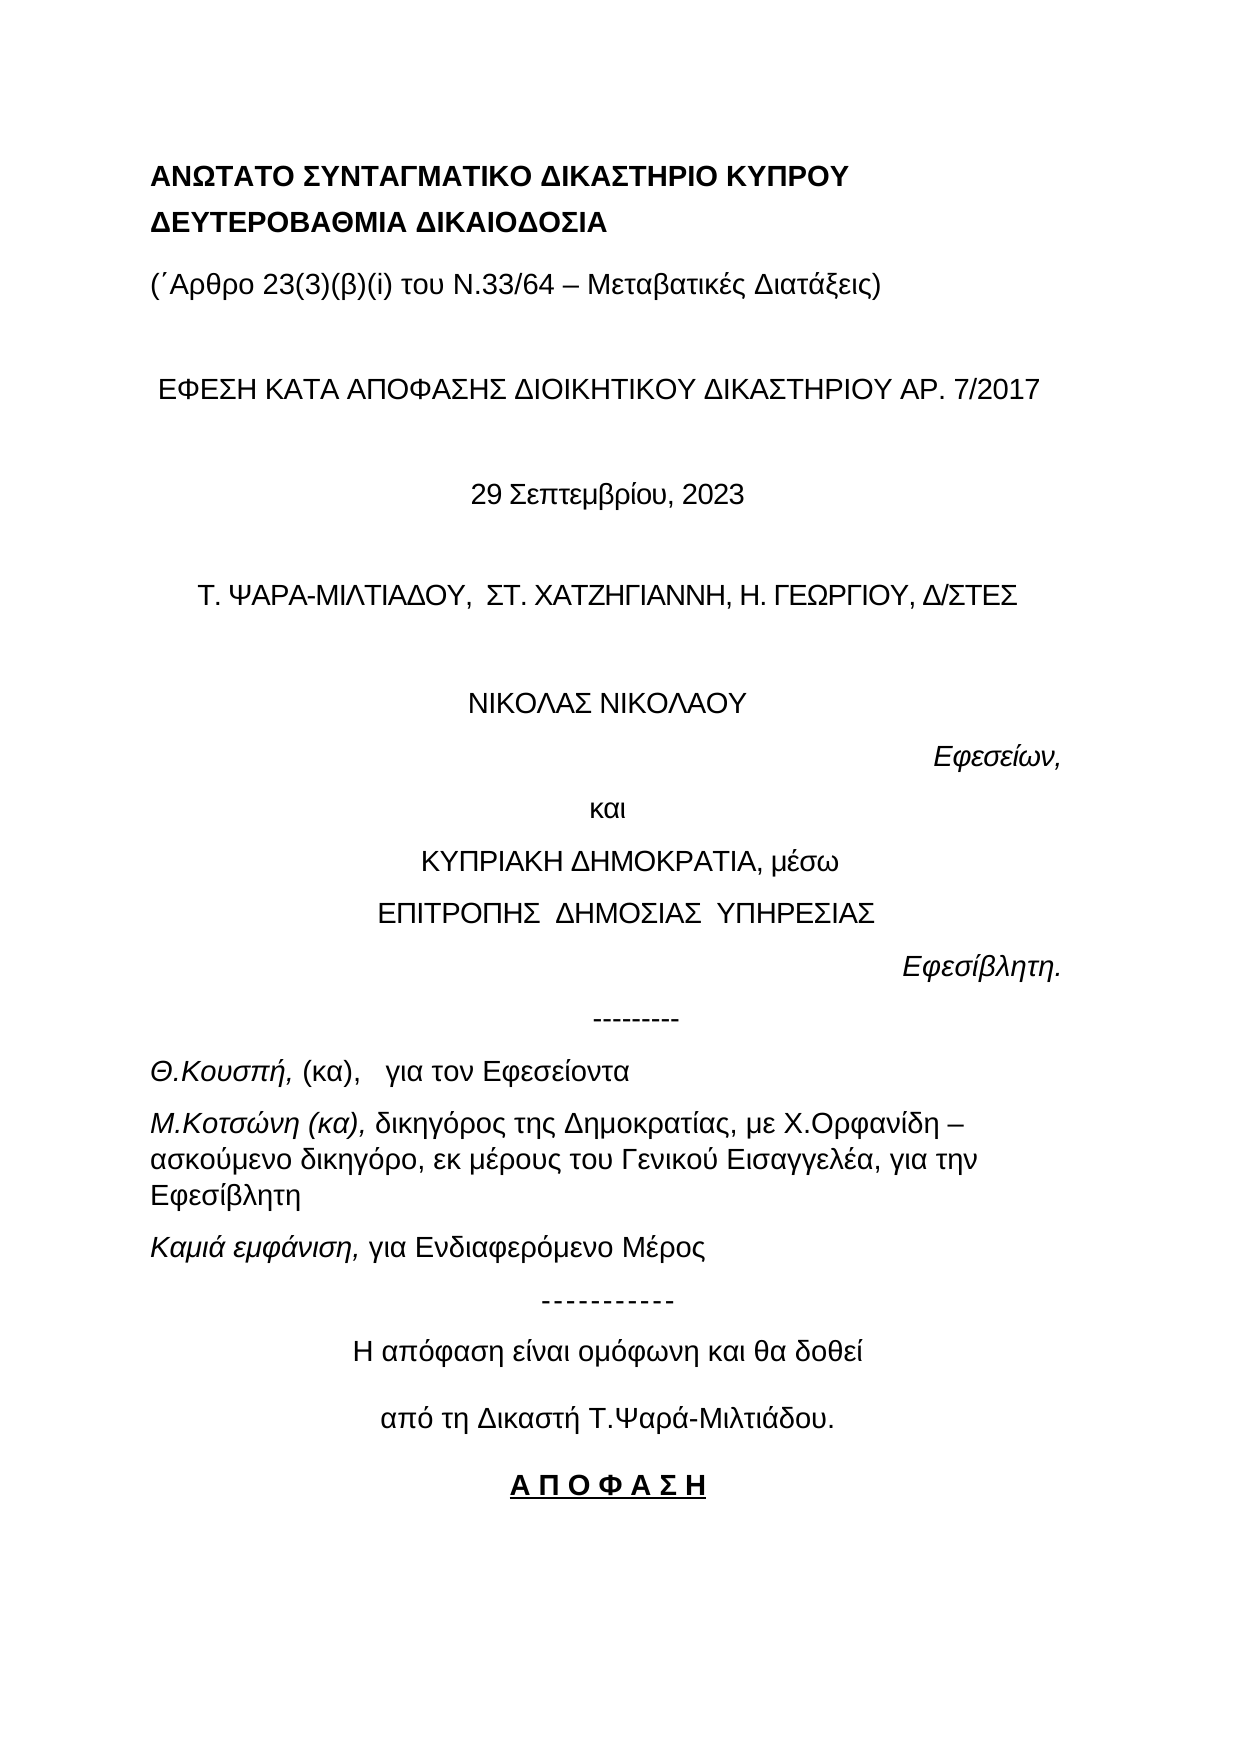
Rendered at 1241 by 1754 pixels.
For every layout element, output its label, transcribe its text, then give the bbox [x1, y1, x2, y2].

text Εφεσίβλητη. [519, 947, 1066, 983]
text ΕΠΙΤΡΟΠΗΣ ΔΗΜΟΣΙΑΣ ΥΠΗΡΕΣΙΑΣ [187, 895, 1066, 931]
text και [150, 790, 1066, 826]
text Τ. ΨΑΡΑ-ΜΙΛΤΙΑΔΟΥ, ΣΤ. ΧΑΤΖΗΓΙΑΝΝΗ, Η. ΓΕΩΡΓΙΟΥ, Δ/ΣΤΕΣ [150, 565, 1066, 616]
text Καμιά εμφάνιση, για Ενδιαφερόμενο Μέρος [150, 1229, 1066, 1265]
text ----------- [150, 1281, 1066, 1317]
text ΑΝΩΤΑΤΟ ΣΥΝΤΑΓΜΑΤΙΚΟ ΔΙΚΑΣΤΗΡΙΟ ΚΥΠΡΟΥ ΔΕΥΤΕΡΟΒΑΘΜΙΑ ΔΙΚΑΙΟΔΟΣΙΑ [150, 150, 1066, 241]
text 29 Σεπτεμβρίου, 2023 [150, 476, 1066, 512]
text ΚΥΠΡΙΑΚΗ ΔΗΜΟΚΡΑΤΙΑ, μέσω [187, 842, 1066, 878]
text Α Π Ο Φ Α Σ Η [150, 1468, 1066, 1501]
text Μ.Κοτσώνη (κα), δικηγόρος της Δημοκρατίας, με Χ.Ορφανίδη – ασκούμενο δικηγόρο, εκ μέρους του Γενικού Εισαγγελέα, για την Εφεσίβλητη [150, 1105, 1066, 1212]
text Θ.Κουσπή, (κα), για τoν Εφεσείοντα [150, 1052, 1066, 1088]
text --------- [519, 1000, 1066, 1036]
text Eφεσείων, [187, 737, 1066, 773]
text ΕΦΕΣΗ ΚΑΤΑ ΑΠΟΦΑΣΗΣ ΔΙΟΙΚΗΤΙΚΟΥ ΔΙΚΑΣΤΗΡΙΟΥ ΑΡ. 7/2017 [150, 371, 1066, 407]
text ΝΙΚΟΛΑΣ ΝΙΚΟΛΑΟΥ [150, 685, 1066, 721]
text από τη Δικαστή Τ.Ψαρά-Μιλτιάδου. [150, 1401, 1066, 1434]
text Η απόφαση είναι ομόφωνη και θα δοθεί [150, 1334, 1066, 1367]
text (΄Αρθρο 23(3)(β)(i) του Ν.33/64 – Μεταβατικές Διατάξεις) [150, 258, 1066, 304]
